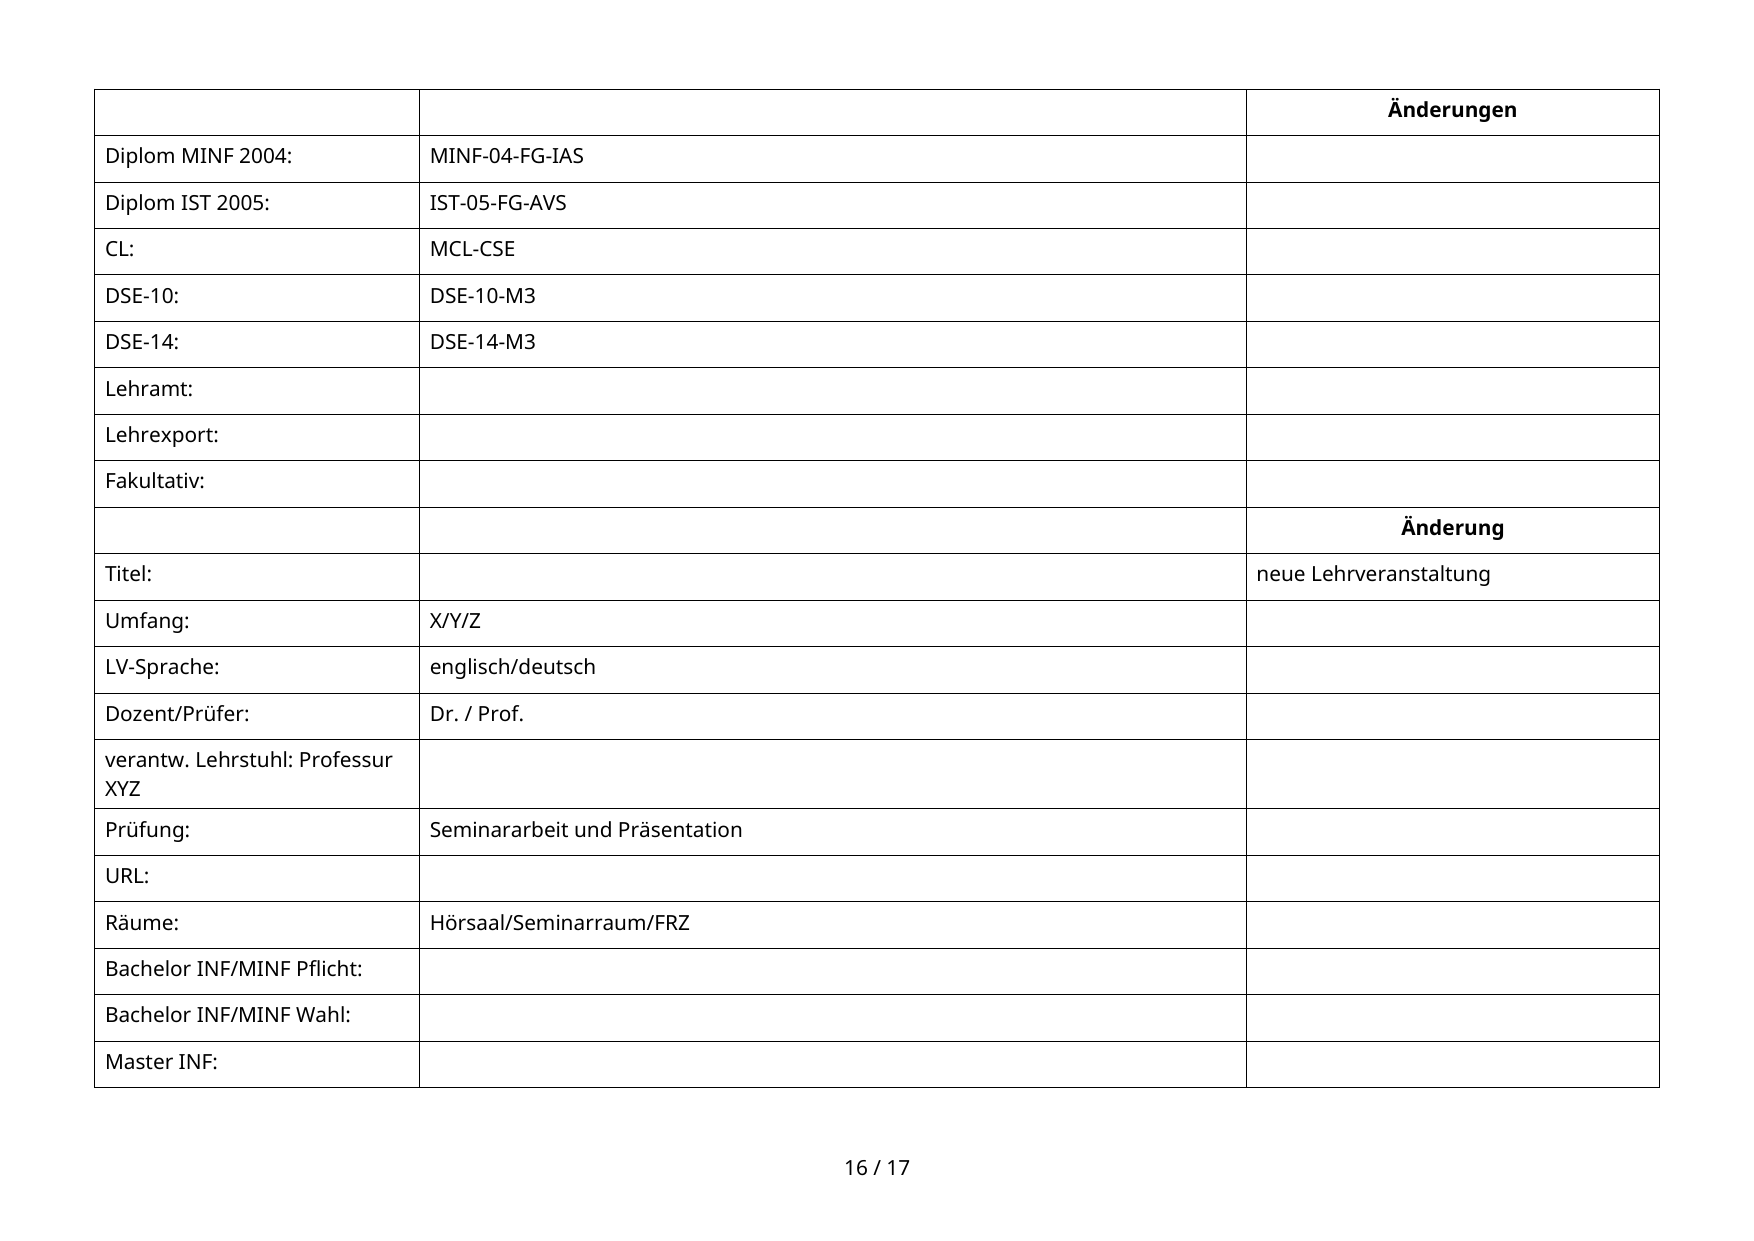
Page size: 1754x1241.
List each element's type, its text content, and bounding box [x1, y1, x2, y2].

table_cell Hörsaal/Seminarraum/FRZ [420, 902, 1246, 948]
table_cell DSE-10-M3 [420, 275, 1246, 321]
table_cell [1247, 275, 1659, 321]
table_cell [1247, 322, 1659, 367]
table_cell [1247, 229, 1659, 274]
table_cell [1247, 136, 1659, 181]
table_cell Fakultativ: [95, 461, 419, 507]
table_cell [420, 856, 1246, 901]
table_cell [1247, 1042, 1659, 1087]
table_cell Räume: [95, 902, 419, 948]
table_cell [420, 1042, 1246, 1087]
table_cell Lehrexport: [95, 415, 419, 460]
table_cell [420, 949, 1246, 994]
table_cell [1247, 461, 1659, 507]
table_cell [1247, 902, 1659, 948]
table_cell [1247, 694, 1659, 739]
table_cell [1247, 809, 1659, 855]
table_cell [420, 461, 1246, 507]
table_header [420, 508, 1246, 553]
table_cell [1247, 740, 1659, 808]
table_cell Umfang: [95, 601, 419, 646]
table_cell [420, 554, 1246, 599]
table_cell DSE-10: [95, 275, 419, 321]
table_cell Prüfung: [95, 809, 419, 855]
table_cell [420, 415, 1246, 460]
table_cell [1247, 647, 1659, 692]
table_cell Titel: [95, 554, 419, 599]
table_cell [1247, 183, 1659, 228]
table_cell Dozent/Prüfer: [95, 694, 419, 739]
table_header Änderung [1247, 508, 1659, 553]
table_cell [420, 740, 1246, 808]
table_cell Diplom IST 2005: [95, 183, 419, 228]
table_cell MCL-CSE [420, 229, 1246, 274]
table_cell verantw. Lehrstuhl: Professur XYZ [95, 740, 419, 808]
table_cell [1247, 415, 1659, 460]
table_cell Master INF: [95, 1042, 419, 1087]
table_header Änderungen [1247, 90, 1659, 135]
table_cell DSE-14: [95, 322, 419, 367]
table_cell [1247, 949, 1659, 994]
table_cell Bachelor INF/MINF Pflicht: [95, 949, 419, 994]
table_cell Diplom MINF 2004: [95, 136, 419, 181]
table_cell [420, 368, 1246, 414]
table_cell MINF-04-FG-IAS [420, 136, 1246, 181]
table_cell LV-Sprache: [95, 647, 419, 692]
table_cell englisch/deutsch [420, 647, 1246, 692]
table_cell [1247, 601, 1659, 646]
table_cell [1247, 368, 1659, 414]
table_header [95, 508, 419, 553]
table_cell [1247, 995, 1659, 1041]
table_cell IST-05-FG-AVS [420, 183, 1246, 228]
table_cell URL: [95, 856, 419, 901]
table_cell CL: [95, 229, 419, 274]
table_cell neue Lehrveranstaltung [1247, 554, 1659, 599]
table_cell [420, 995, 1246, 1041]
table_header [420, 90, 1246, 135]
table_cell Seminararbeit und Präsentation [420, 809, 1246, 855]
table_cell X/Y/Z [420, 601, 1246, 646]
table_cell Lehramt: [95, 368, 419, 414]
table_cell DSE-14-M3 [420, 322, 1246, 367]
table_cell [1247, 856, 1659, 901]
table_cell Bachelor INF/MINF Wahl: [95, 995, 419, 1041]
table_header [95, 90, 419, 135]
table_cell Dr. / Prof. [420, 694, 1246, 739]
